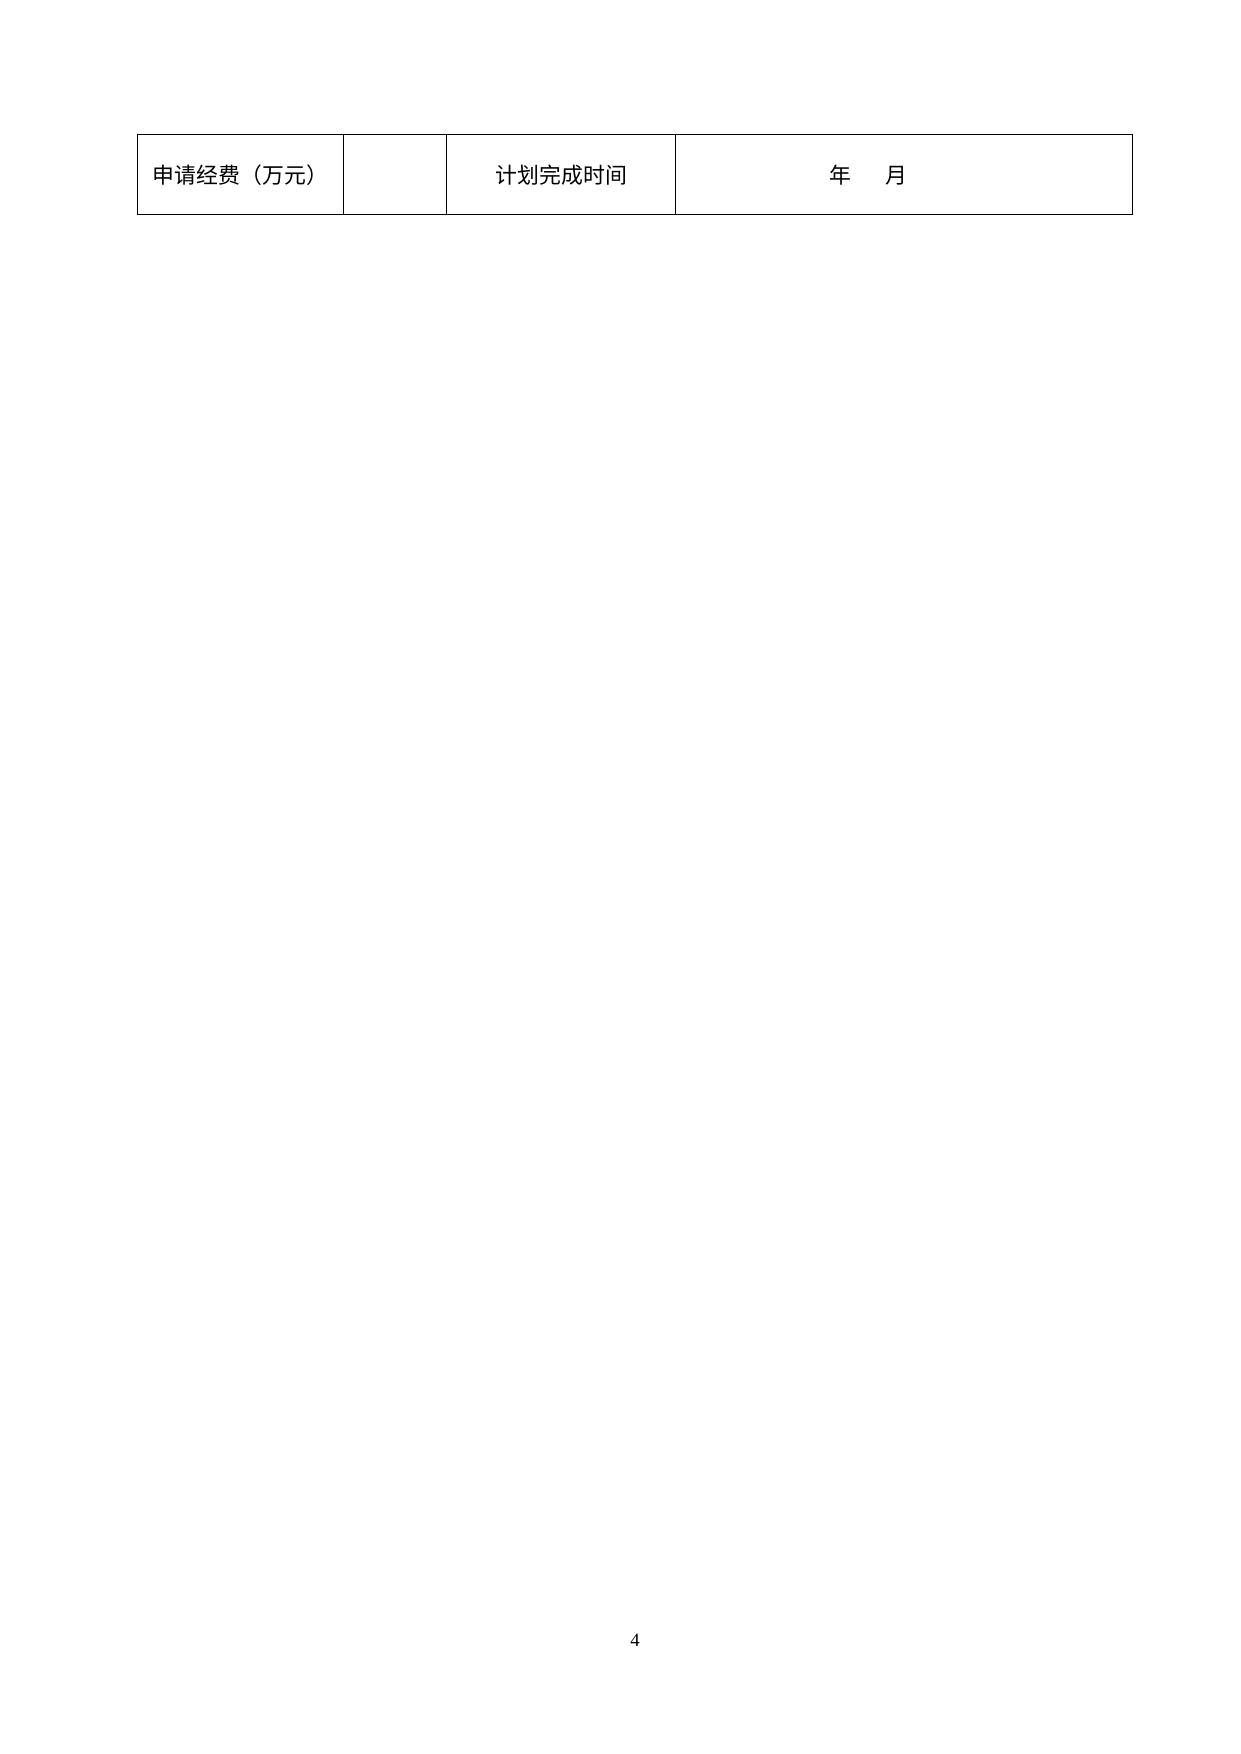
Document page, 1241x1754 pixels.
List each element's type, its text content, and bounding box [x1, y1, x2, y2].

table_cell [344, 135, 446, 213]
table_cell 申请经费（万元） [138, 135, 343, 213]
table_cell 计划完成时间 [447, 135, 675, 213]
table_cell 年 月 [676, 135, 1132, 213]
